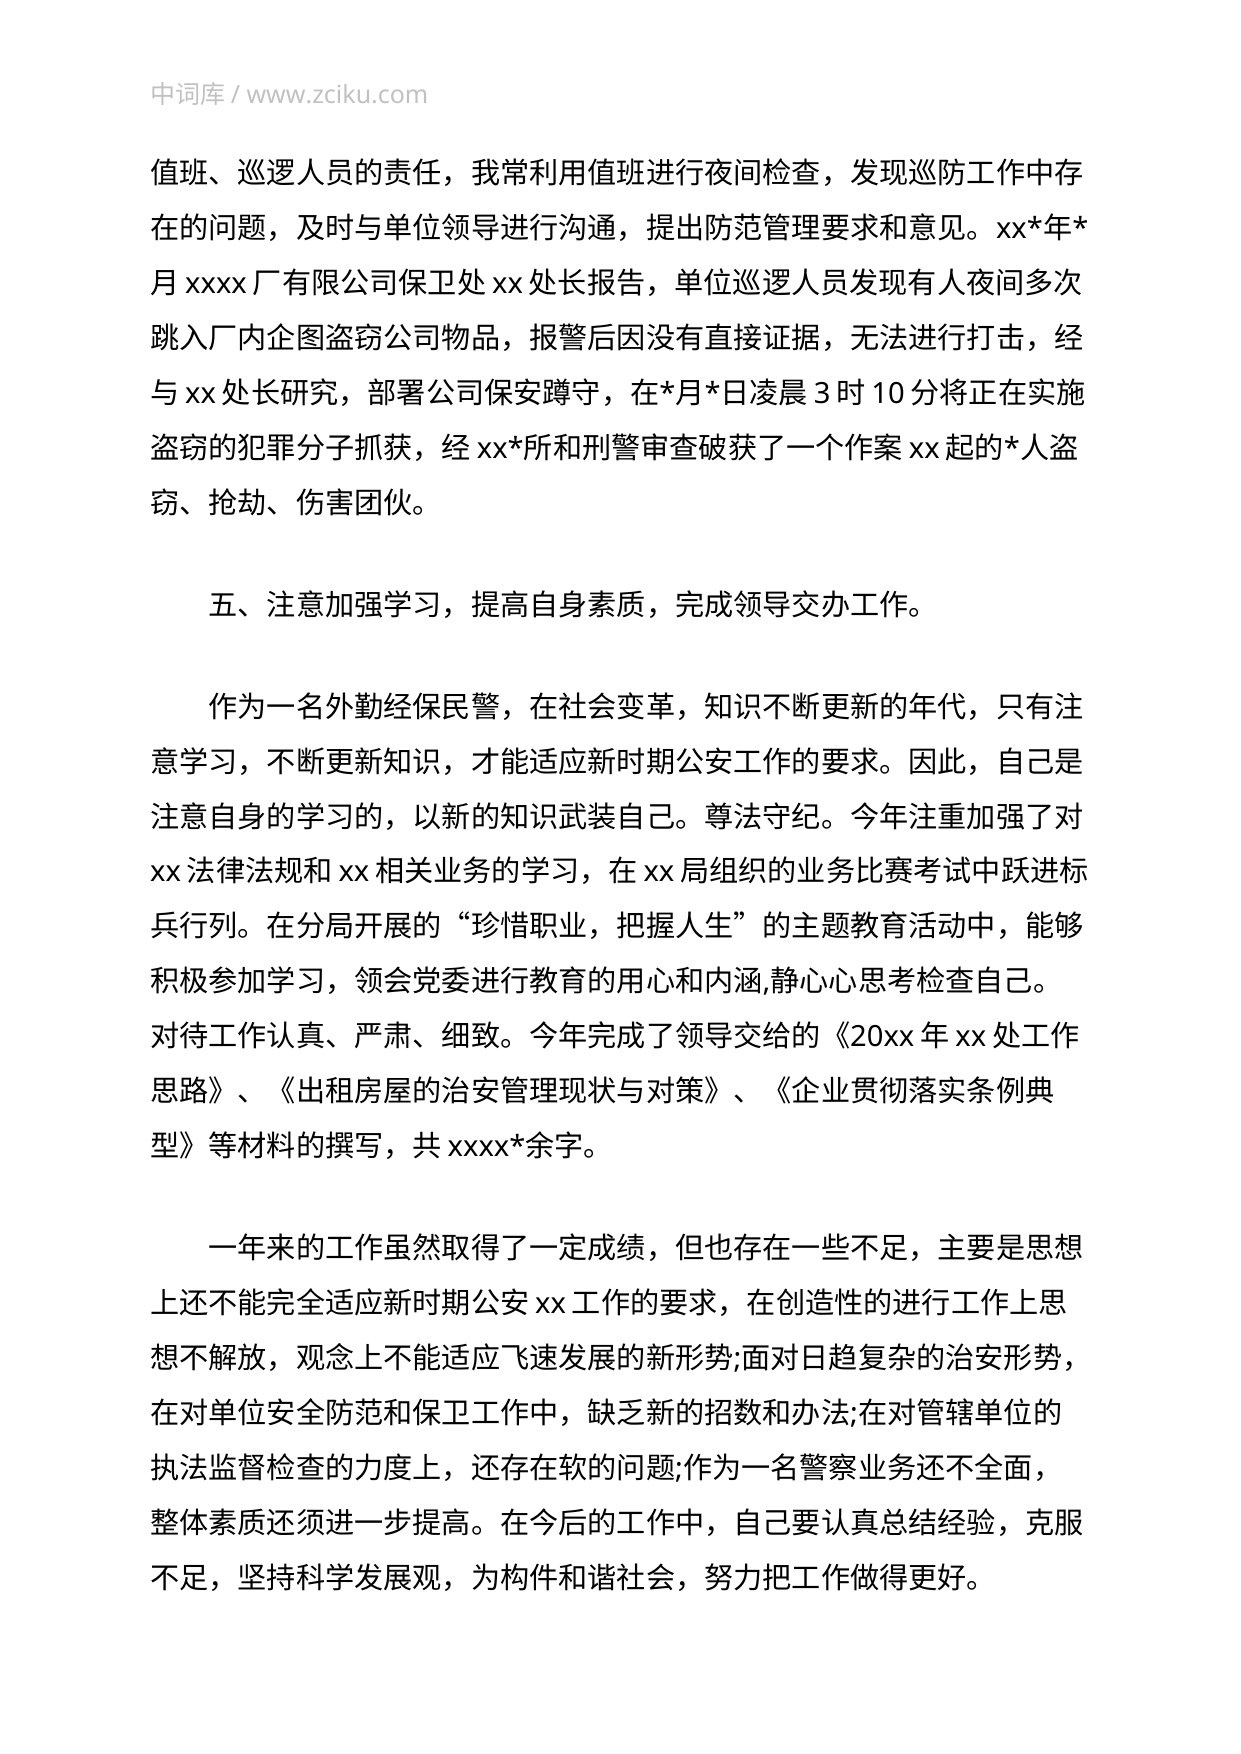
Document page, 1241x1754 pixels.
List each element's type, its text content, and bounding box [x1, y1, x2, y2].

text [150, 150, 1090, 522]
text 作为一名外勤经保民警，在社会变革，知识不断更新的年代，只有注意学习，不断更新知识，才能适应新时期公安工作的要求。因此，自己是注意自身的学习的，以新的知识武装自己。尊法守纪。今年注重加强了对xx法律法规和xx相关业务的学习，在xx局组织的业务比赛考试中跃进标兵行列。在分局开展的“珍惜职业，把握人生”的主题教育活动中，能够积极参加学习，领会党委进行教育的用心和内涵,静心心思考检查自己。对待工作认真、严肃、细致。今年完成了领导交给的《20xx年xx处工作思路》、《出租房屋的治安管理现状与对策》、《企业贯彻落实条例典型》等材料的撰写，共xxxx*余字。 [150, 683, 1090, 1165]
text 一年来的工作虽然取得了一定成绩，但也存在一些不足，主要是思想上还不能完全适应新时期公安xx工作的要求，在创造性的进行工作上思想不解放，观念上不能适应飞速发展的新形势;面对日趋复杂的治安形势，在对单位安全防范和保卫工作中，缺乏新的招数和办法;在对管辖单位的执法监督检查的力度上，还存在软的问题;作为一名警察业务还不全面，整体素质还须进一步提高。在今后的工作中，自己要认真总结经验，克服不足，坚持科学发展观，为构件和谐社会，努力把工作做得更好。 [150, 1225, 1090, 1597]
text 五、注意加强学习，提高自身素质，完成领导交办工作。 [150, 582, 1090, 624]
